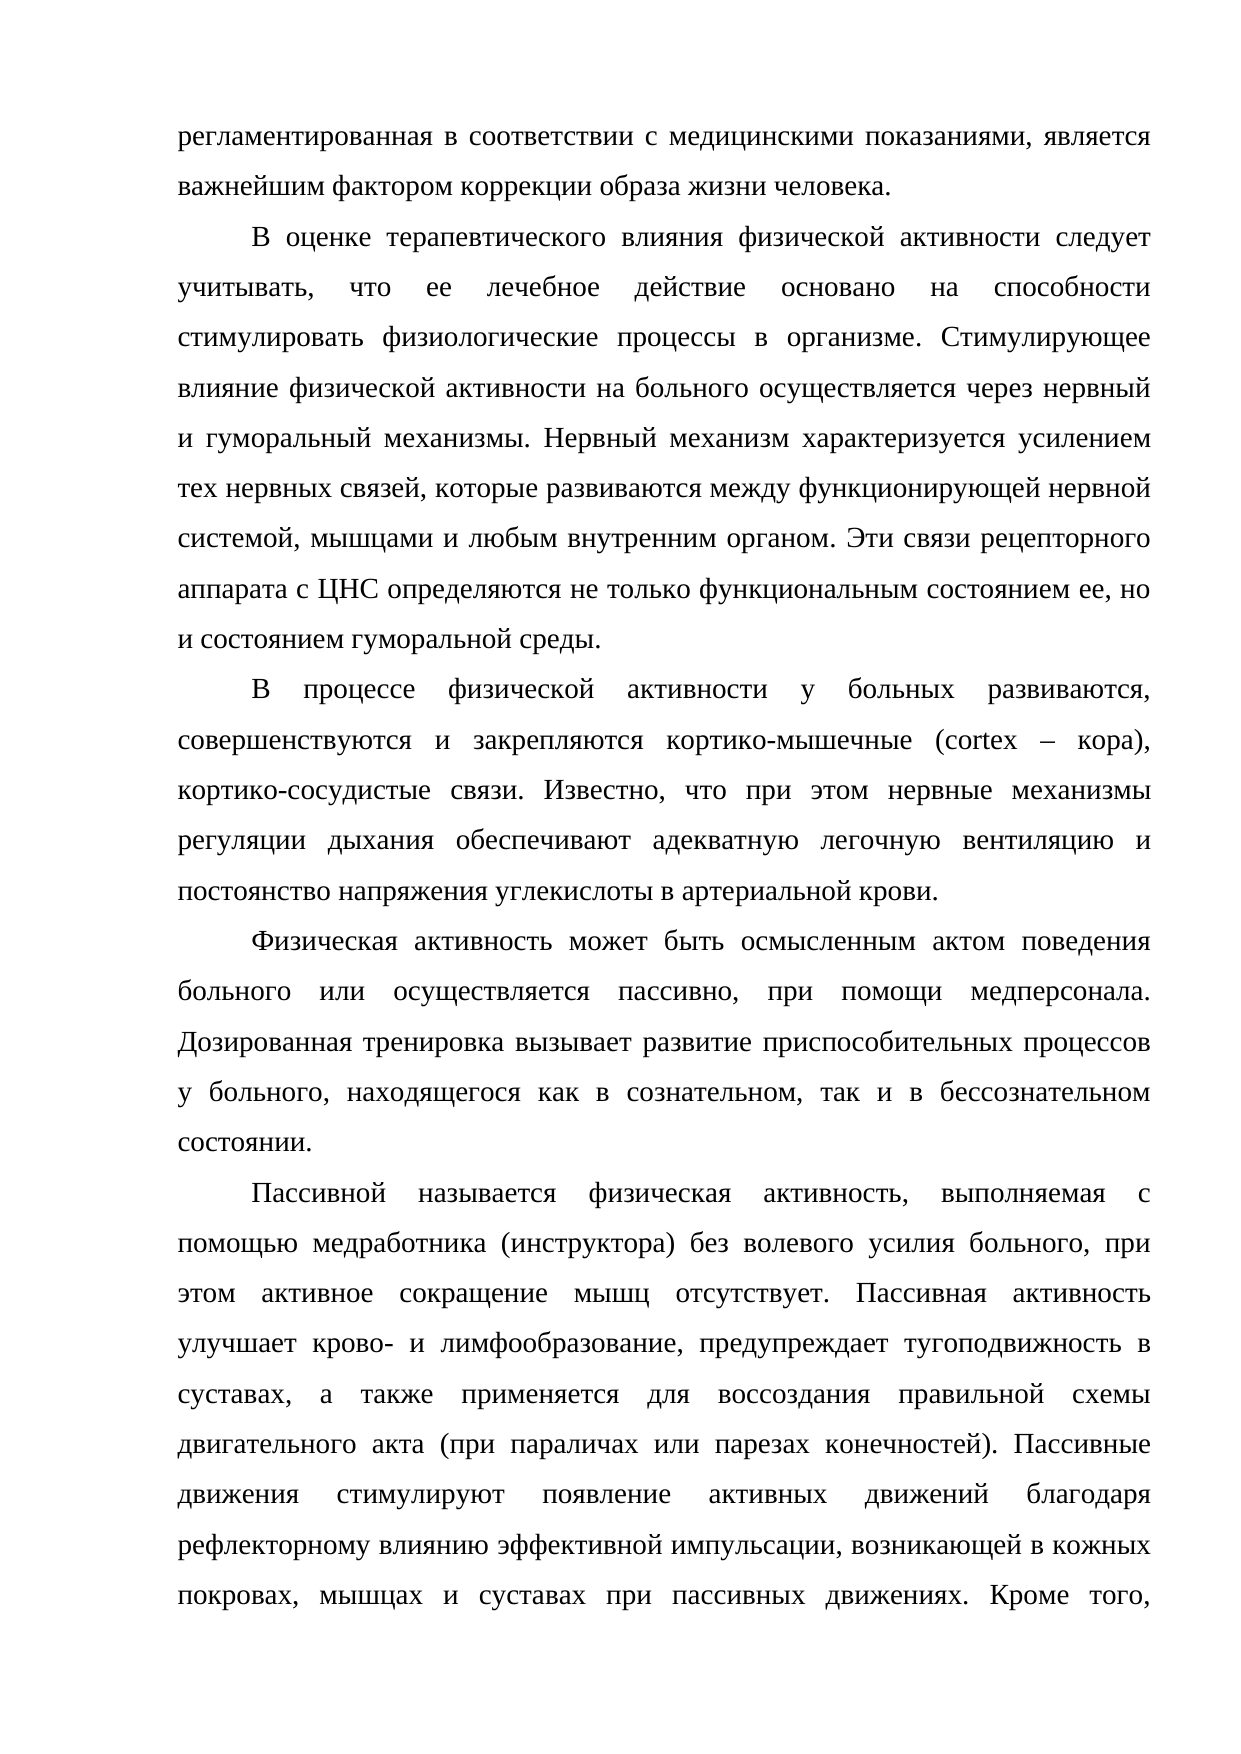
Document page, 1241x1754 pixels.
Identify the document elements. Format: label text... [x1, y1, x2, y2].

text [177, 118, 1152, 202]
text В процессе физической активности у больных развиваются, совершенствуются и закрепляются кортико-мышечные (cortex – кора), кортико-сосудистые связи. Известно, что при этом нервные механизмы регуляции дыхания обеспечивают адекватную легочную вентиляцию и постоянство напряжения углекислоты в артериальной крови. [177, 672, 1152, 906]
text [177, 1175, 1152, 1611]
text В оценке терапевтического влияния физической активности следует учитывать, что ее лечебное действие основано на способности стимулировать физиологические процессы в организме. Стимулирующее влияние физической активности на больного осуществляется через нервный и гуморальный механизмы. Нервный механизм характеризуется усилением тех нервных связей, которые развиваются между функционирующей нервной системой, мышцами и любым внутренним органом. Эти связи рецепторного аппарата с ЦНС определяются не только функциональным состоянием ее, но и состоянием гуморальной среды. [177, 219, 1152, 655]
text Физическая активность может быть осмысленным актом поведения больного или осуществляется пассивно, при помощи медперсонала. Дозированная тренировка вызывает развитие приспособительных процессов у больного, находящегося как в сознательном, так и в бессознательном состоянии. [177, 923, 1152, 1158]
